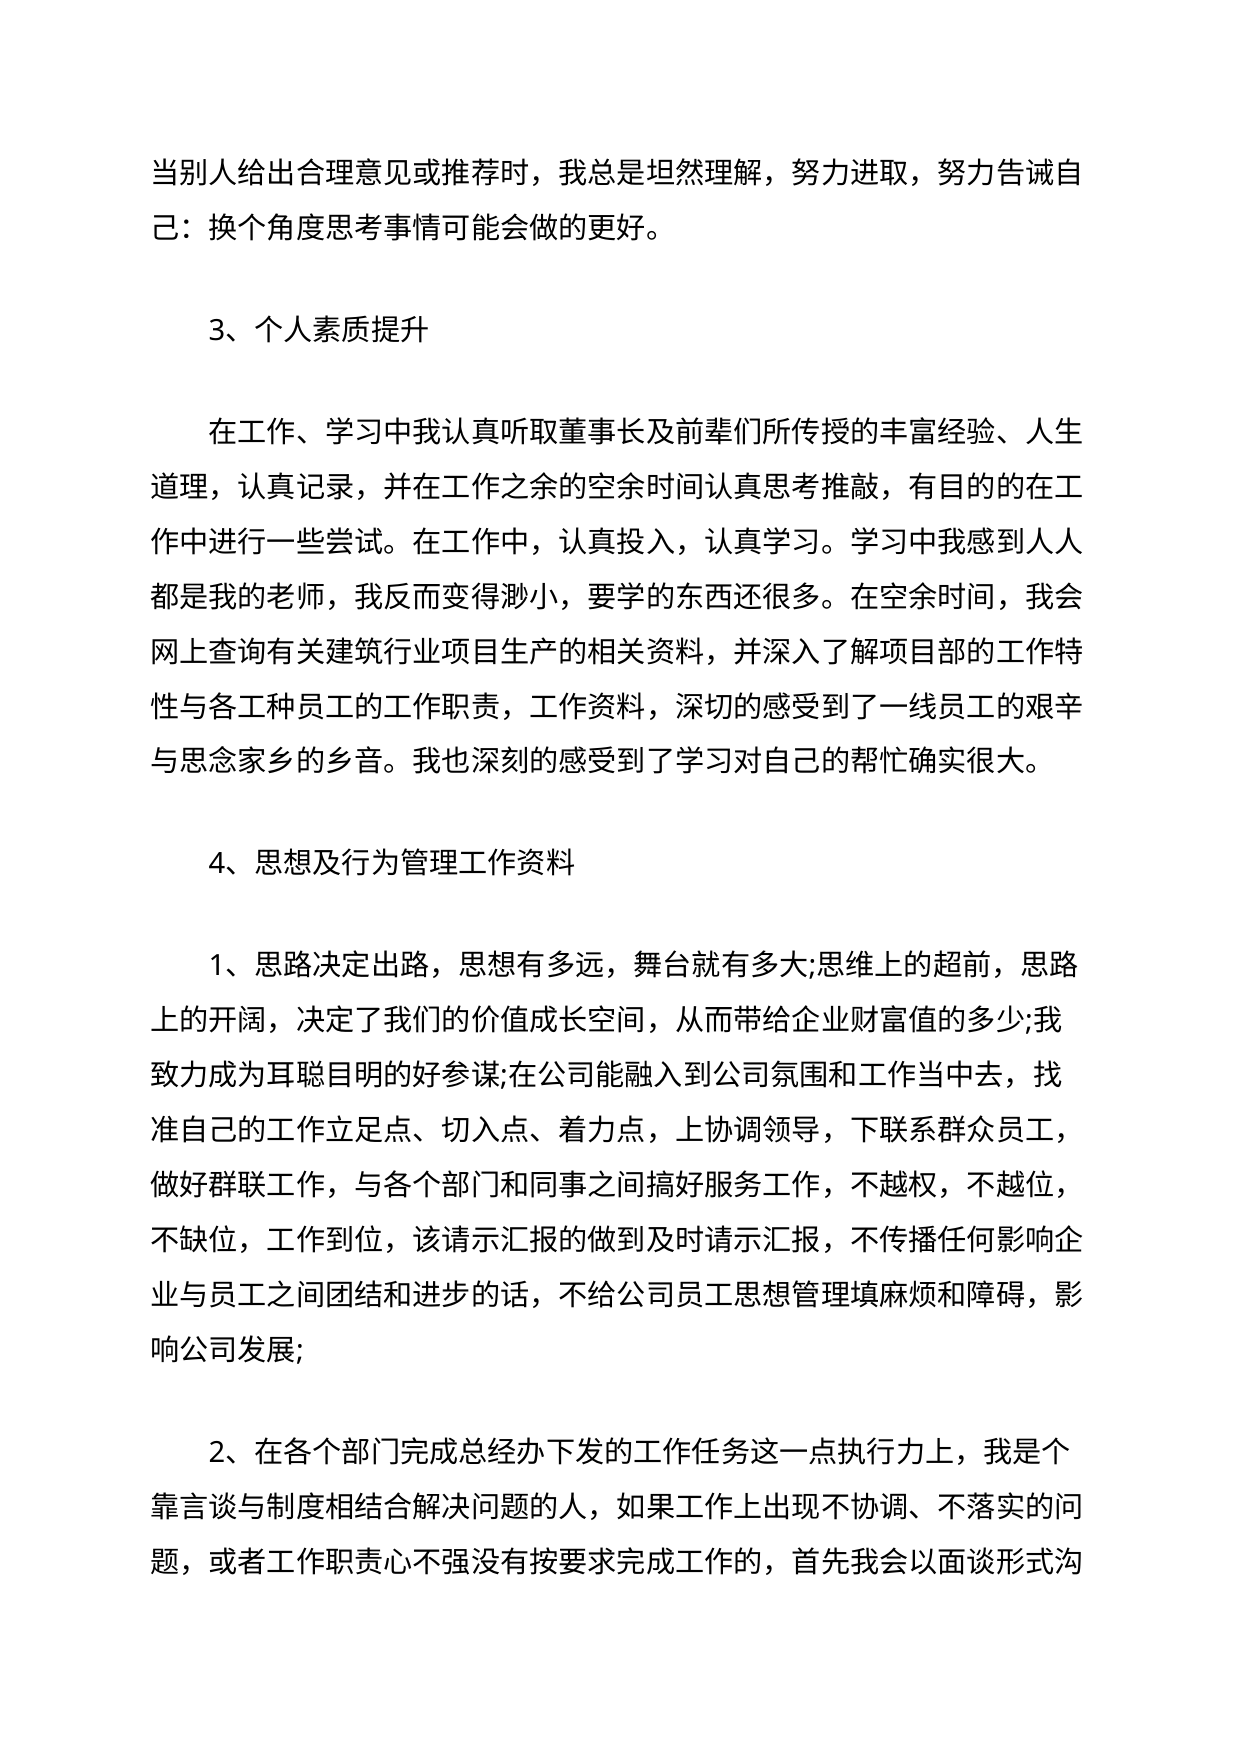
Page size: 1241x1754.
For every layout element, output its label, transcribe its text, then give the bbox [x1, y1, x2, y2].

text 3、个人素质提升 [150, 307, 1090, 349]
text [150, 150, 1090, 247]
text 4、思想及行为管理工作资料 [150, 840, 1090, 882]
text 1、思路决定出路，思想有多远，舞台就有多大;思维上的超前，思路上的开阔，决定了我们的价值成长空间，从而带给企业财富值的多少;我致力成为耳聪目明的好参谋;在公司能融入到公司氛围和工作当中去，找准自己的工作立足点、切入点、着力点，上协调领导，下联系群众员工，做好群联工作，与各个部门和同事之间搞好服务工作，不越权，不越位，不缺位，工作到位，该请示汇报的做到及时请示汇报，不传播任何影响企业与员工之间团结和进步的话，不给公司员工思想管理填麻烦和障碍，影响公司发展; [150, 942, 1090, 1369]
text 在工作、学习中我认真听取董事长及前辈们所传授的丰富经验、人生道理，认真记录，并在工作之余的空余时间认真思考推敲，有目的的在工作中进行一些尝试。在工作中，认真投入，认真学习。学习中我感到人人都是我的老师，我反而变得渺小，要学的东西还很多。在空余时间，我会网上查询有关建筑行业项目生产的相关资料，并深入了解项目部的工作特性与各工种员工的工作职责，工作资料，深切的感受到了一线员工的艰辛与思念家乡的乡音。我也深刻的感受到了学习对自己的帮忙确实很大。 [150, 409, 1090, 780]
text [150, 1428, 1090, 1581]
